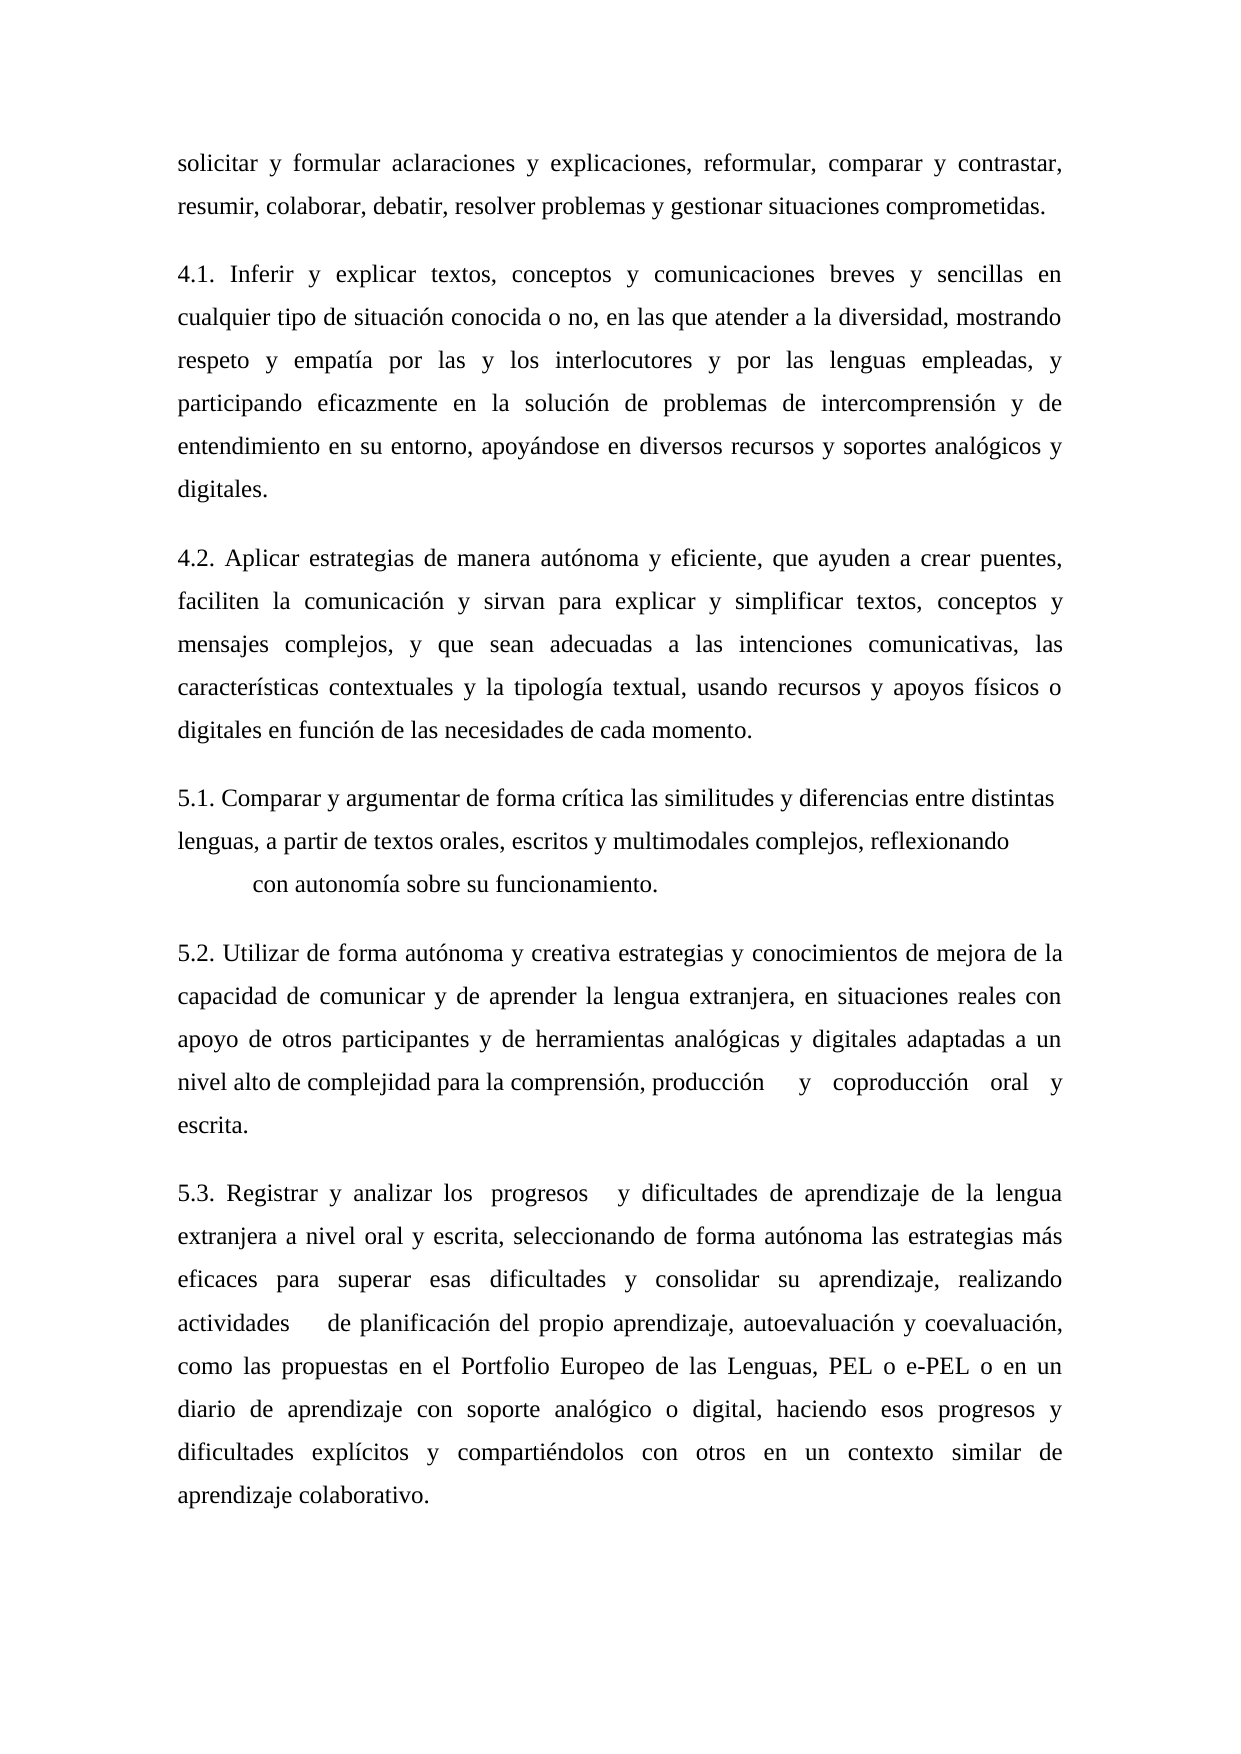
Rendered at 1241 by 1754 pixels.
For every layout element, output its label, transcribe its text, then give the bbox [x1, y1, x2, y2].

text 5.1. Comparar y argumentar de forma crítica las similitudes y diferencias entre distintas lenguas, a partir de textos orales, escritos y multimodales complejos, reflexionando con autonomía sobre su funcionamiento. [177, 783, 1063, 898]
text 5.3. Registrar y analizar los progresos y dificultades de aprendizaje de la lengua extranjera a nivel oral y escrita, seleccionando de forma autónoma las estrategias más eficaces para superar esas dificultades y consolidar su aprendizaje, realizando actividades de planificación del propio aprendizaje, autoevaluación y coevaluación, como las propuestas en el Portfolio Europeo de las Lenguas, PEL o e-PEL o en un diario de aprendizaje con soporte analógico o digital, haciendo esos progresos y dificultades explícitos y compartiéndolos con otros en un contexto similar de aprendizaje colaborativo. [177, 1178, 1063, 1509]
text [177, 148, 1063, 219]
text 5.2. Utilizar de forma autónoma y creativa estrategias y conocimientos de mejora de la capacidad de comunicar y de aprender la lengua extranjera, en situaciones reales con apoyo de otros participantes y de herramientas analógicas y digitales adaptadas a un nivel alto de complejidad para la comprensión, producción y coproducción oral y escrita. [177, 938, 1063, 1139]
text 4.1. Inferir y explicar textos, conceptos y comunicaciones breves y sencillas en cualquier tipo de situación conocida o no, en las que atender a la diversidad, mostrando respeto y empatía por las y los interlocutores y por las lenguas empleadas, y participando eficazmente en la solución de problemas de intercomprensión y de entendimiento en su entorno, apoyándose en diversos recursos y soportes analógicos y digitales. [177, 259, 1063, 503]
text 4.2. Aplicar estrategias de manera autónoma y eficiente, que ayuden a crear puentes, faciliten la comunicación y sirvan para explicar y simplificar textos, conceptos y mensajes complejos, y que sean adecuadas a las intenciones comunicativas, las características contextuales y la tipología textual, usando recursos y apoyos físicos o digitales en función de las necesidades de cada momento. [177, 543, 1063, 744]
